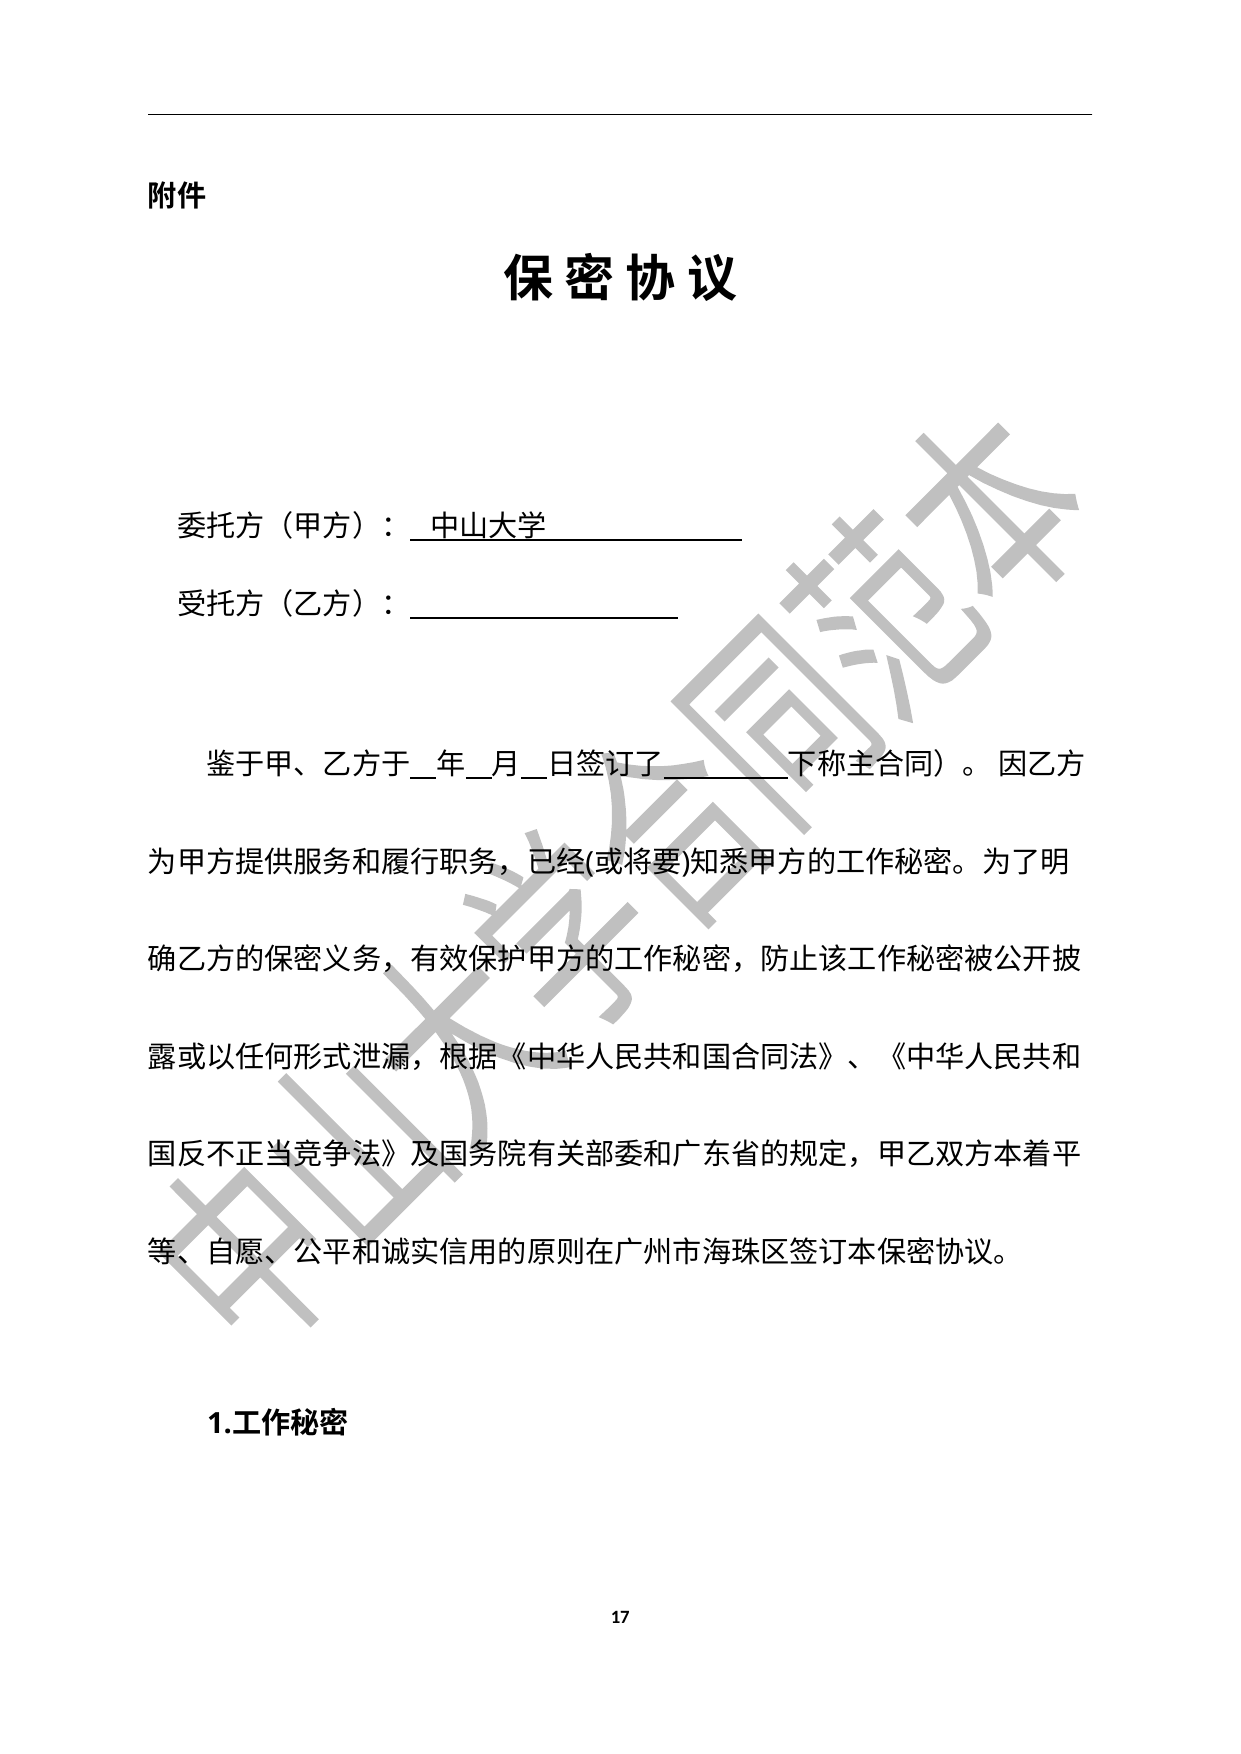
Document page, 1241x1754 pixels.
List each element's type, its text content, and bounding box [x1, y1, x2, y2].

text 附件 [148, 161, 1092, 226]
text 鉴于甲、乙方于年月日签订了下称主合同）。 因乙方为甲方提供服务和履行职务，已经(或将要)知悉甲方的工作秘密。为了明确乙方的保密义务，有效保护甲方的工作秘密，防止该工作秘密被公开披露或以任何形式泄漏，根据《中华人民共和国合同法》、《中华人民共和国反不正当竞争法》及国务院有关部委和广东省的规定，甲乙双方本着平等、自愿、公平和诚实信用的原则在广州市海珠区签订本保密协议。 [148, 729, 1092, 1282]
text 受托方（乙方）： [148, 569, 1092, 634]
text 委托方（甲方）： [148, 491, 1092, 556]
text 保 密 协 议 [148, 226, 1092, 324]
text 1.工作秘密 [148, 1388, 1092, 1453]
